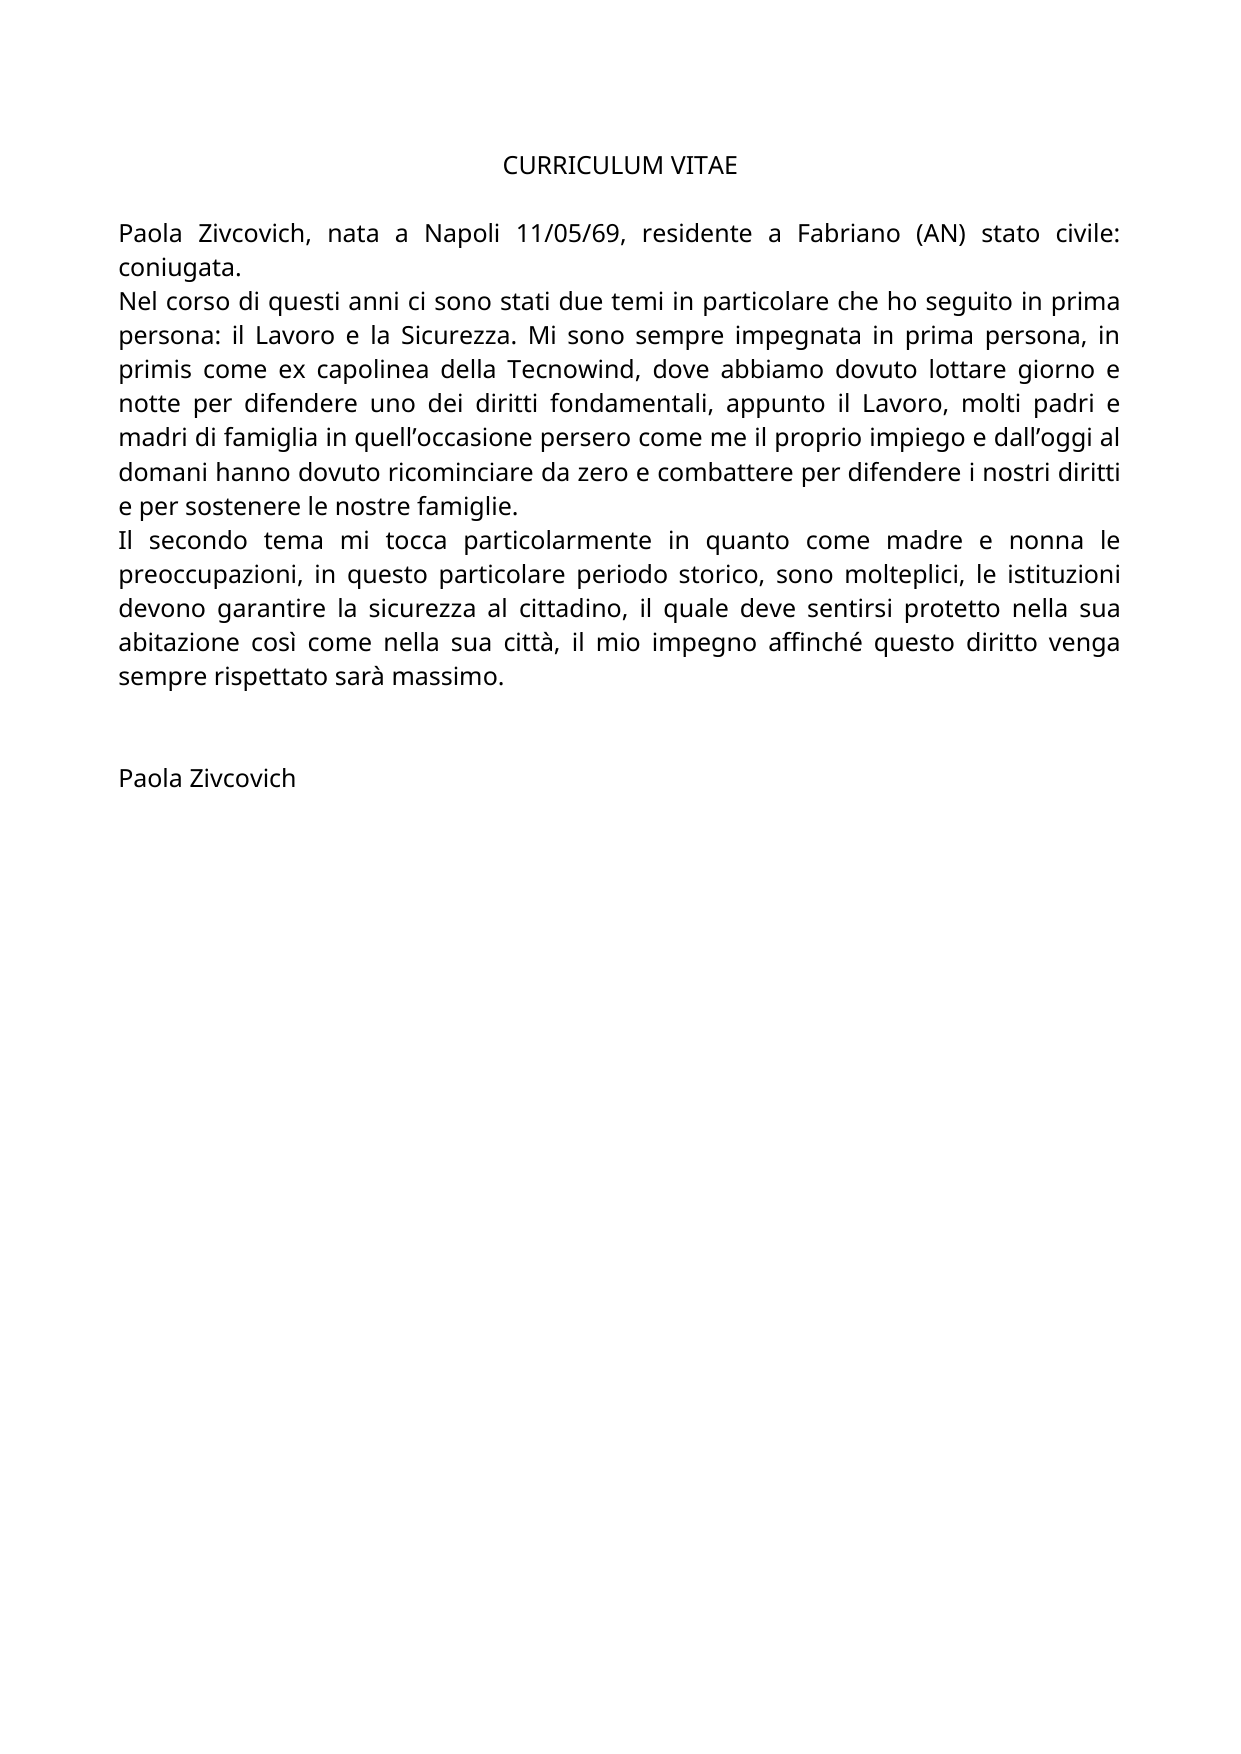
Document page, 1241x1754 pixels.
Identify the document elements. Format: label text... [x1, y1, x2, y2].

text Paola Zivcovich [118, 761, 1122, 795]
text CURRICULUM VITAE [118, 148, 1122, 182]
text Nel corso di questi anni ci sono stati due temi in particolare che ho seguito in prima persona: il Lavoro e la Sicurezza. Mi sono sempre impegnata in prima persona, in primis come ex capolinea della Tecnowind, dove abbiamo dovuto lottare giorno e notte per difendere uno dei diritti fondamentali, appunto il Lavoro, molti padri e madri di famiglia in quell’occasione persero come me il proprio impiego e dall’oggi al domani hanno dovuto ricominciare da zero e combattere per difendere i nostri diritti e per sostenere le nostre famiglie. [118, 284, 1122, 522]
text Paola Zivcovich, nata a Napoli 11/05/69, residente a Fabriano (AN) stato civile: coniugata. [118, 216, 1122, 284]
text Il secondo tema mi tocca particolarmente in quanto come madre e nonna le preoccupazioni, in questo particolare periodo storico, sono molteplici, le istituzioni devono garantire la sicurezza al cittadino, il quale deve sentirsi protetto nella sua abitazione così come nella sua città, il mio impegno affinché questo diritto venga sempre rispettato sarà massimo. [118, 522, 1122, 693]
